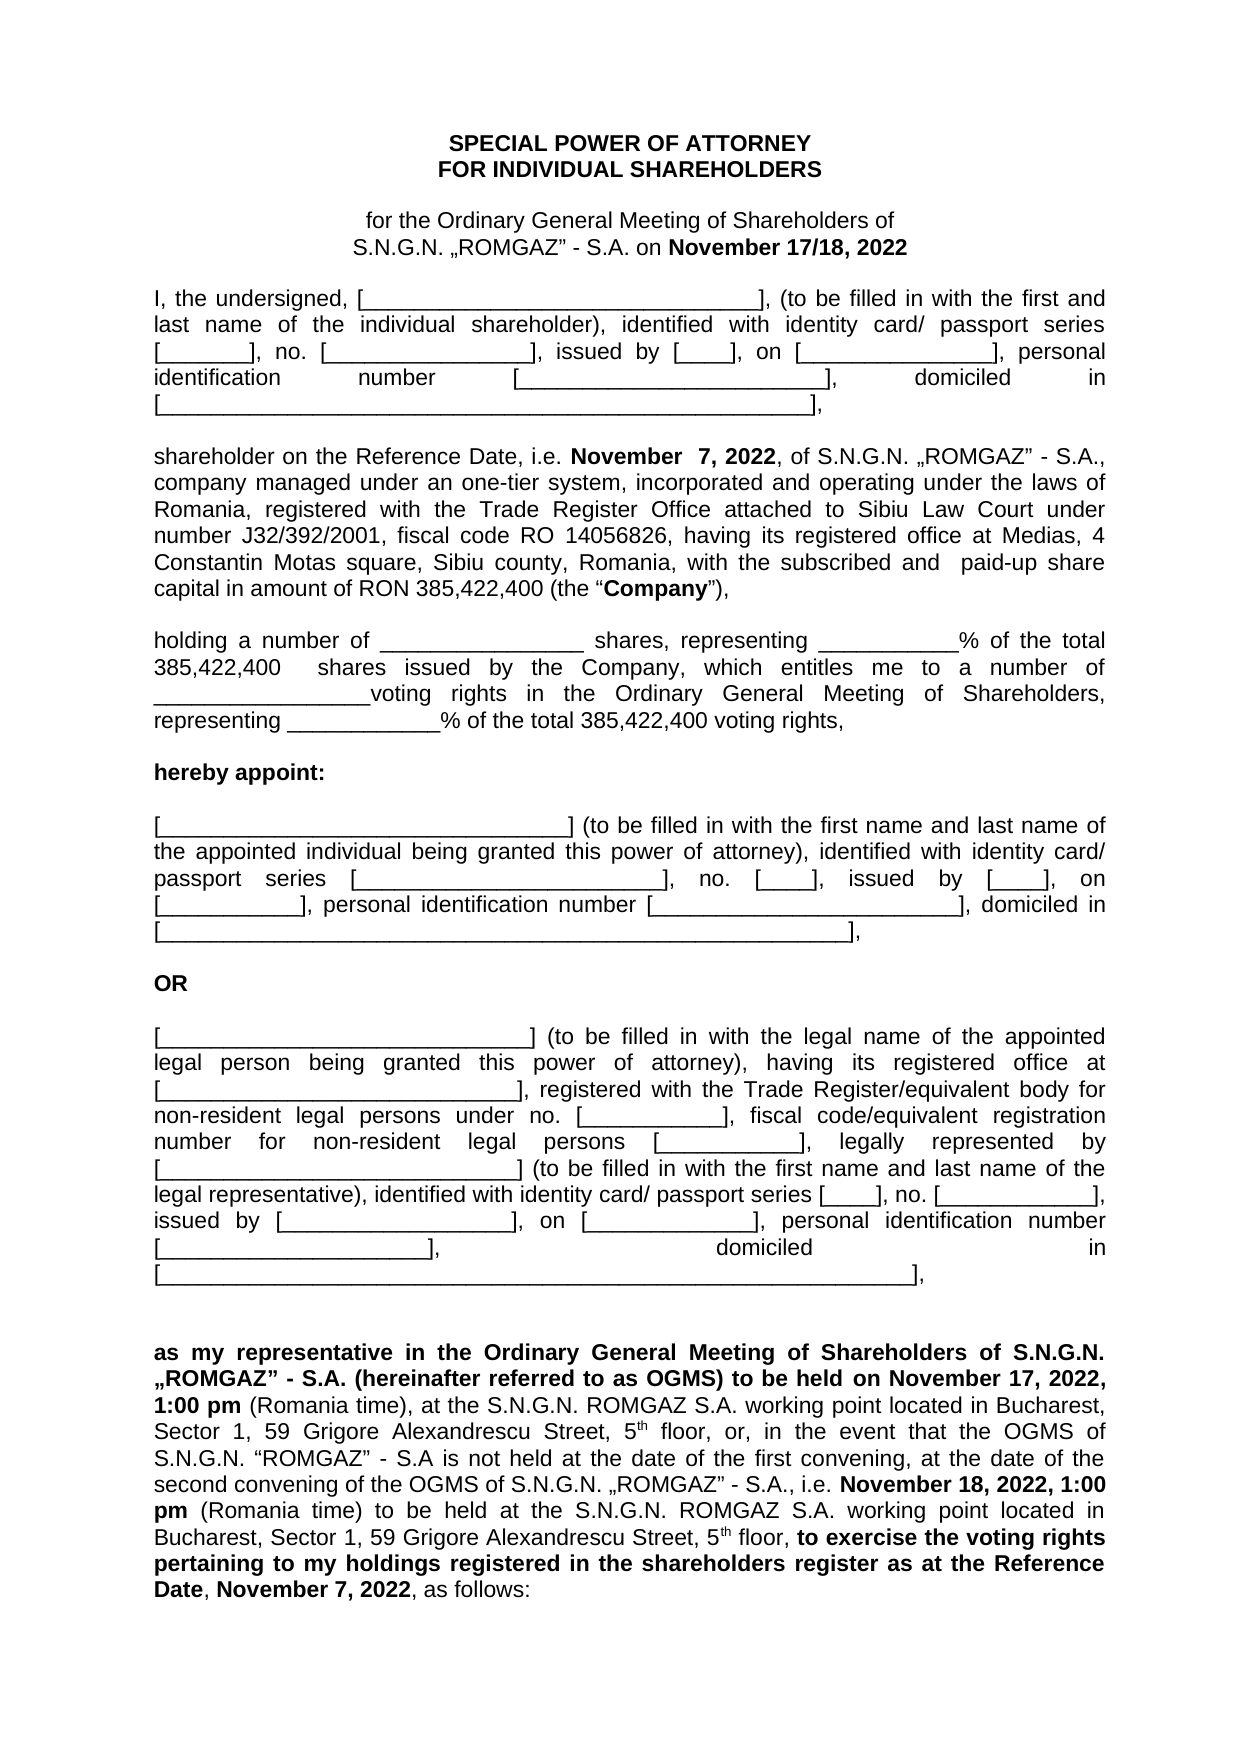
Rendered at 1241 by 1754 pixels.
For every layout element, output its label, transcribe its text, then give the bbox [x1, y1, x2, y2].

text I, the undersigned, [_______________________________], (to be filled in with the first and last name of the individual shareholder), identified with identity card/ passport series [_______], no. [________________], issued by [____], on [_______________], personal identification number [________________________], domiciled in [___________________________________________________], [153, 285, 1106, 417]
text for the Ordinary General Meeting of Shareholders of [153, 207, 1106, 233]
text [________________________________] (to be filled in with the first name and last name of the appointed individual being granted this power of attorney), identified with identity card/ passport series [________________________], no. [____], issued by [____], on [___________], personal identification number [________________________], domiciled in [______________________________________________________], [153, 812, 1106, 944]
text OR [153, 970, 1106, 996]
text S.N.G.N. „ROMGAZ” - S.A. on November 17/18, 2022 [153, 233, 1106, 260]
text hereby appoint: [153, 759, 1106, 786]
text FOR INDIVIDUAL SHAREHOLDERS [153, 156, 1106, 182]
text shareholder on the Reference Date, i.e. November 7, 2022, of S.N.G.N. „ROMGAZ” - S.A., company managed under an one-tier system, incorporated and operating under the laws of Romania, registered with the Trade Register Office attached to Sibiu Law Court under number J32/392/2001, fiscal code RO 14056826, having its registered office at Medias, 4 Constantin Motas square, Sibiu county, Romania, with the subscribed and paid-up share capital in amount of RON 385,422,400 (the “Company”), [153, 443, 1106, 601]
text holding a number of ________________ shares, representing ___________% of the total 385,422,400 shares issued by the Company, which entitles me to a number of _________________voting rights in the Ordinary General Meeting of Shareholders, representing ____________% of the total 385,422,400 voting rights, [153, 627, 1106, 733]
text as my representative in the Ordinary General Meeting of Shareholders of S.N.G.N. „ROMGAZ” - S.A. (hereinafter referred to as OGMS) to be held on November 17, 2022, 1:00 pm (Romania time), at the S.N.G.N. ROMGAZ S.A. working point located in Bucharest, Sector 1, 59 Grigore Alexandrescu Street, 5th floor, or, in the event that the OGMS of S.N.G.N. “ROMGAZ” - S.A is not held at the date of the first convening, at the date of the second convening of the OGMS of S.N.G.N. „ROMGAZ” - S.A., i.e. November 18, 2022, 1:00 pm (Romania time) to be held at the S.N.G.N. ROMGAZ S.A. working point located in Bucharest, Sector 1, 59 Grigore Alexandrescu Street, 5th floor, to exercise the voting rights pertaining to my holdings registered in the shareholders register as at the Reference Date, November 7, 2022, as follows: [153, 1339, 1106, 1603]
text SPECIAL POWER OF ATTORNEY [153, 129, 1106, 156]
text [_____________________________] (to be filled in with the legal name of the appointed legal person being granted this power of attorney), having its registered office at [____________________________], registered with the Trade Register/equivalent body for non-resident legal persons under no. [___________], fiscal code/equivalent registration number for non-resident legal persons [___________], legally represented by [____________________________] (to be filled in with the first name and last name of the legal representative), identified with identity card/ passport series [____], no. [____________], issued by [__________________], on [_____________], personal identification number [_____________________], domiciled in [___________________________________________________________], [153, 1023, 1106, 1286]
